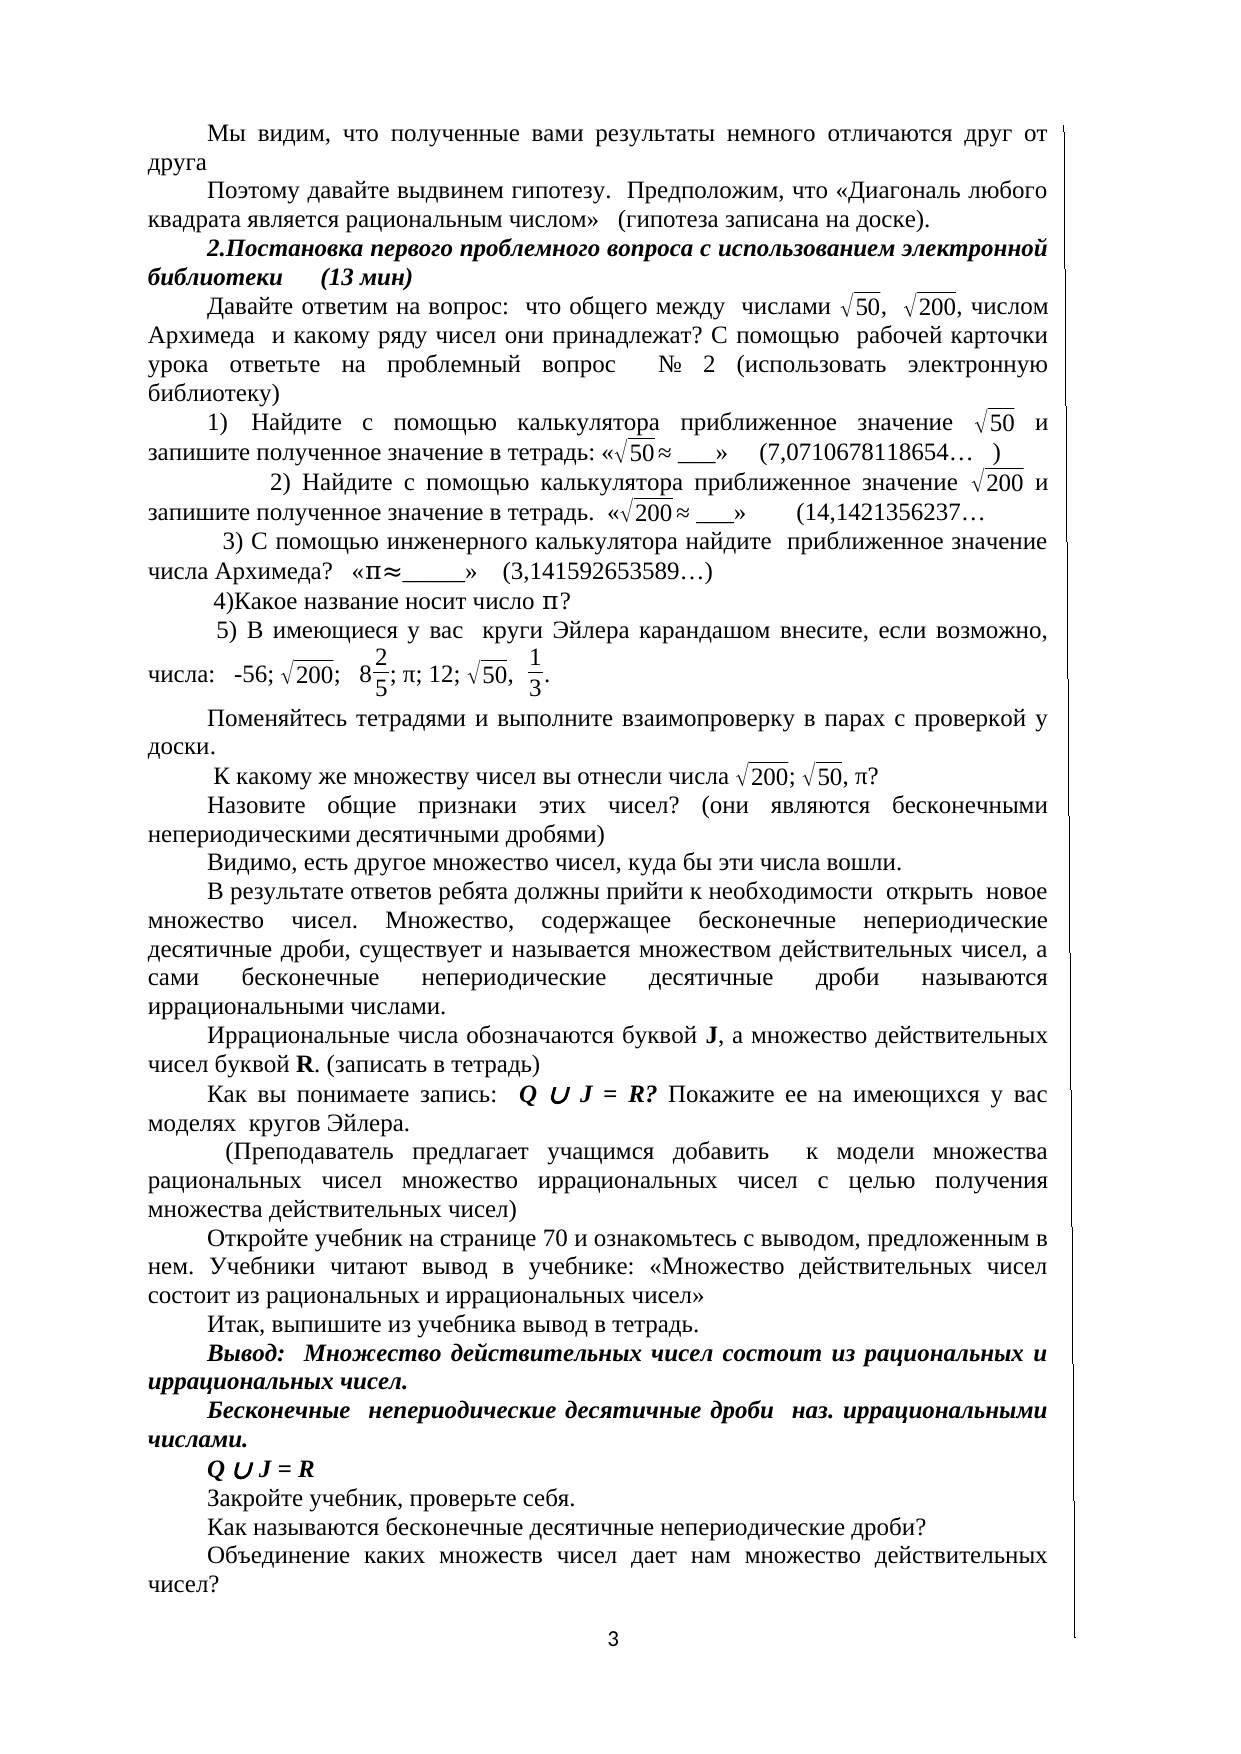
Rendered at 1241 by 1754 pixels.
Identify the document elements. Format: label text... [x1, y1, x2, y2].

text 2.Постановка первого проблемного вопроса с использованием электронной библиотеки (13 мин) [148, 233, 1048, 291]
list Как называются бесконечные десятичные непериодические дроби? [148, 1512, 1048, 1540]
list Закройте учебник, проверьте себя. [148, 1483, 1048, 1512]
list Итак, выпишите из учебника вывод в тетрадь. [148, 1309, 1048, 1338]
list Мы видим, что полученные вами результаты немного отличаются друг от друга [148, 118, 1048, 176]
list Объединение каких множеств чисел дает нам множество действительных чисел? [148, 1540, 1048, 1598]
list 3) С помощью инженерного калькулятора найдите приближенное значение числа Архимеда? «π≈_____» (3,141592653589…) [148, 526, 1048, 585]
list Q ∪ J = R [148, 1453, 1048, 1483]
list 5) В имеющиеся у вас круги Эйлера карандашом внесите, если возможно, числа: -56; ; 8; π; 12; , . [148, 615, 1048, 703]
list Поэтому давайте выдвинем гипотезу. Предположим, что «Диагональ любого квадрата является рациональным числом» (гипотеза записана на доске). [148, 176, 1048, 233]
text Давайте ответим на вопрос: что общего между числами , , числом Архимеда и какому ряду чисел они принадлежат? С помощью рабочей карточки урока ответьте на проблемный вопрос № 2 (использовать электронную библиотеку) [148, 291, 1048, 407]
list Иррациональные числа обозначаются буквой J, а множество действительных чисел буквой R. (записать в тетрадь) [148, 1020, 1048, 1077]
list Откройте учебник на странице 70 и ознакомьтесь с выводом, предложенным в нем. Учебники читают вывод в учебнике: «Множество действительных чисел состоит из рациональных и иррациональных чисел» [148, 1223, 1048, 1309]
list В результате ответов ребята должны прийти к необходимости открыть новое множество чисел. Множество, содержащее бесконечные непериодические десятичные дроби, существует и называется множеством действительных чисел, а сами бесконечные непериодические десятичные дроби называются иррациональными числами. [148, 876, 1048, 1020]
list Бесконечные непериодические десятичные дроби наз. иррациональными числами. [148, 1395, 1048, 1453]
list Вывод: Множество действительных чисел состоит из рациональных и иррациональных чисел. [148, 1338, 1048, 1395]
list Видимо, есть другое множество чисел, куда бы эти числа вошли. [148, 847, 1048, 876]
list К какому же множеству чисел вы отнесли числа ; , π? [148, 760, 1048, 790]
list Поменяйтесь тетрадями и выполните взаимопроверку в парах с проверкой у доски. [148, 703, 1048, 760]
list Как вы понимаете запись: Q ∪ J = R? Покажите ее на имеющихся у вас моделях кругов Эйлера. [148, 1077, 1048, 1136]
list 4)Какое название носит число π? [148, 585, 1048, 615]
list Найдите с помощью калькулятора приближенное значение и запишите полученное значение в тетрадь: « ___» (7,0710678118654… ) [148, 407, 1048, 466]
list Назовите общие признаки этих чисел? (они являются бесконечными непериодическими десятичными дробями) [148, 790, 1048, 847]
list 2) Найдите с помощью калькулятора приближенное значение и запишите полученное значение в тетрадь. « ___» (14,1421356237… [148, 466, 1048, 526]
list (Преподаватель предлагает учащимся добавить к модели множества рациональных чисел множество иррациональных чисел с целью получения множества действительных чисел) [148, 1136, 1048, 1223]
